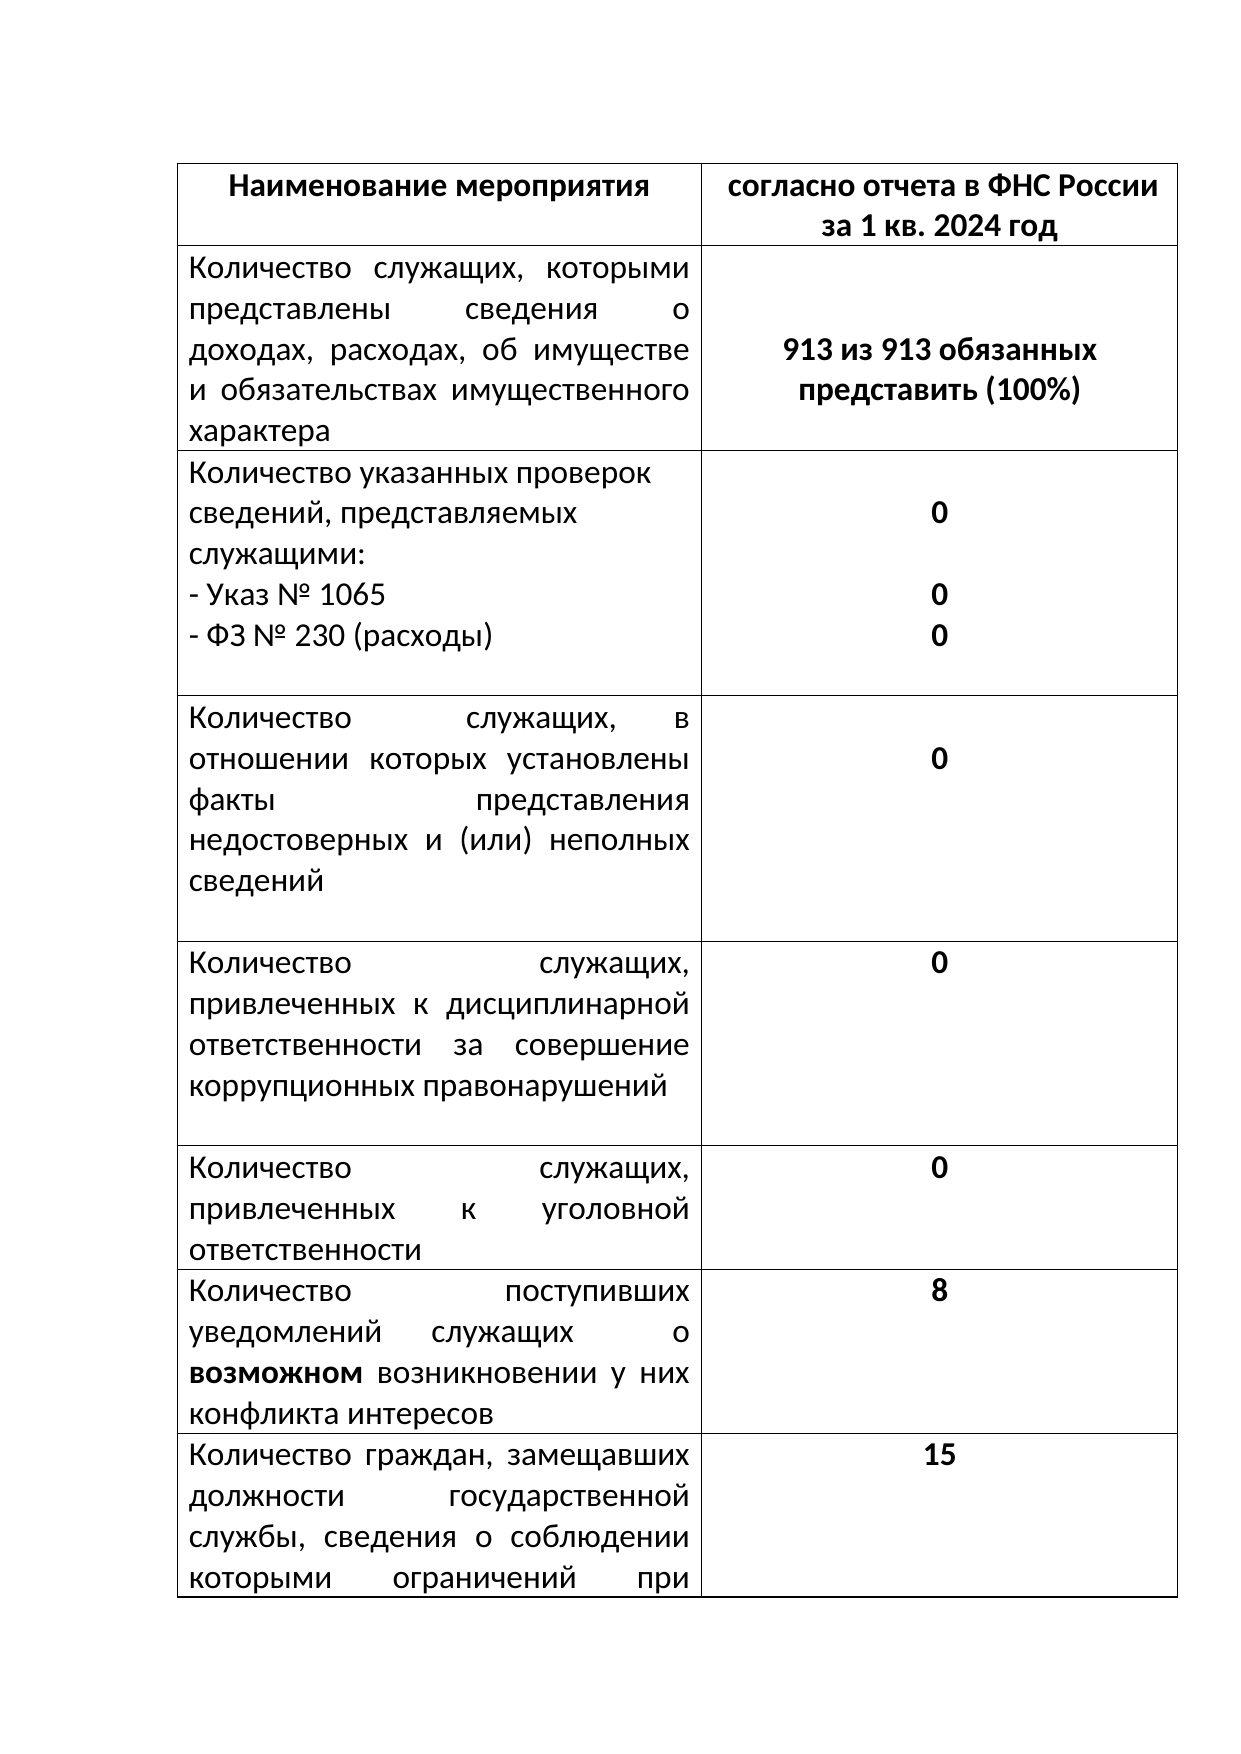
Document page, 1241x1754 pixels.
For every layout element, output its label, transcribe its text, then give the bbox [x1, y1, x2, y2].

table_cell Количество служащих, привлеченных к дисциплинарной ответственности за совершение коррупционных правонарушений [178, 942, 701, 1145]
table_cell 913 из 913 обязанных представить (100%) [702, 246, 1177, 450]
table_cell 0 0 0 [702, 451, 1177, 695]
table_cell 0 [702, 696, 1177, 941]
table_cell 0 [702, 1146, 1177, 1268]
table_cell Количество поступивших уведомлений служащих о возможном возникновении у них конфликта интересов [178, 1270, 701, 1432]
table_cell 0 [702, 942, 1177, 1145]
table_cell 15 [702, 1434, 1177, 1596]
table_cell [178, 1434, 701, 1596]
table_header согласно отчета в ФНС России за 1 кв. 2024 год [702, 164, 1177, 245]
table_cell Количество служащих, привлеченных к уголовной ответственности [178, 1146, 701, 1268]
table_cell 8 [702, 1270, 1177, 1432]
table_cell Количество служащих, в отношении которых установлены факты представления недостоверных и (или) неполных сведений [178, 696, 701, 941]
table_cell Количество указанных проверок сведений, представляемых служащими: - Указ № 1065 - ФЗ № 230 (расходы) [178, 451, 701, 695]
table_cell Количество служащих, которыми представлены сведения о доходах, расходах, об имуществе и обязательствах имущественного характера [178, 246, 701, 450]
table_header Наименование мероприятия [178, 164, 701, 245]
